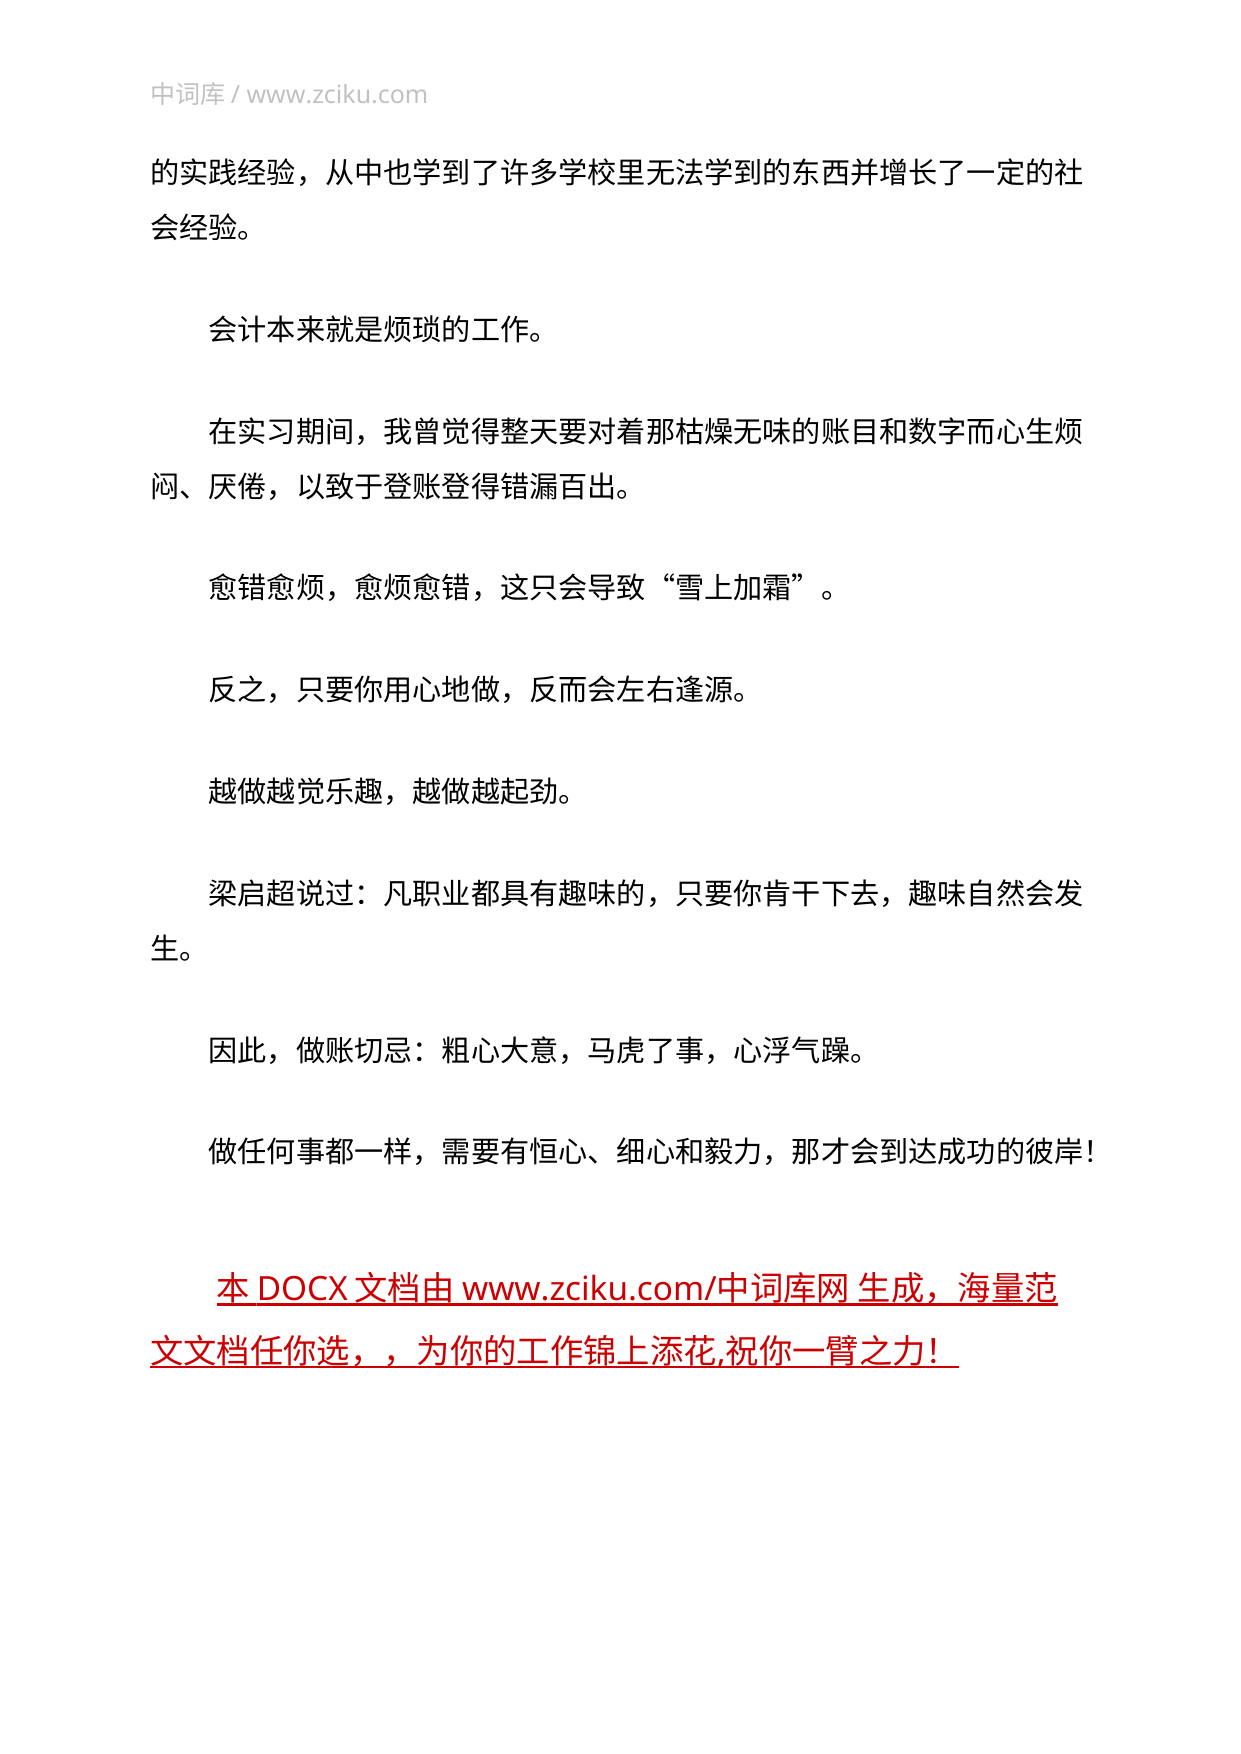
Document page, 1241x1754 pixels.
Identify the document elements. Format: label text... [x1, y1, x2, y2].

text 梁启超说过：凡职业都具有趣味的，只要你肯干下去，趣味自然会发生。 [150, 870, 1090, 968]
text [150, 150, 1090, 247]
text 会计本来就是烦琐的工作。 [150, 307, 1090, 349]
text 越做越觉乐趣，越做越起劲。 [150, 769, 1090, 811]
text 愈错愈烦，愈烦愈错，这只会导致“雪上加霜”。 [150, 565, 1090, 607]
text 反之，只要你用心地做，反而会左右逢源。 [150, 667, 1090, 709]
text 本DOCX文档由 www.zciku.com/中词库网 生成，海量范文文档任你选，，为你的工作锦上添花,祝你一臂之力！ [150, 1262, 1090, 1373]
text 在实习期间，我曾觉得整天要对着那枯燥无味的账目和数字而心生烦闷、厌倦，以致于登账登得错漏百出。 [150, 408, 1090, 506]
text 因此，做账切忌：粗心大意，马虎了事，心浮气躁。 [150, 1027, 1090, 1069]
text 做任何事都一样，需要有恒心、细心和毅力，那才会到达成功的彼岸！ [150, 1129, 1090, 1171]
